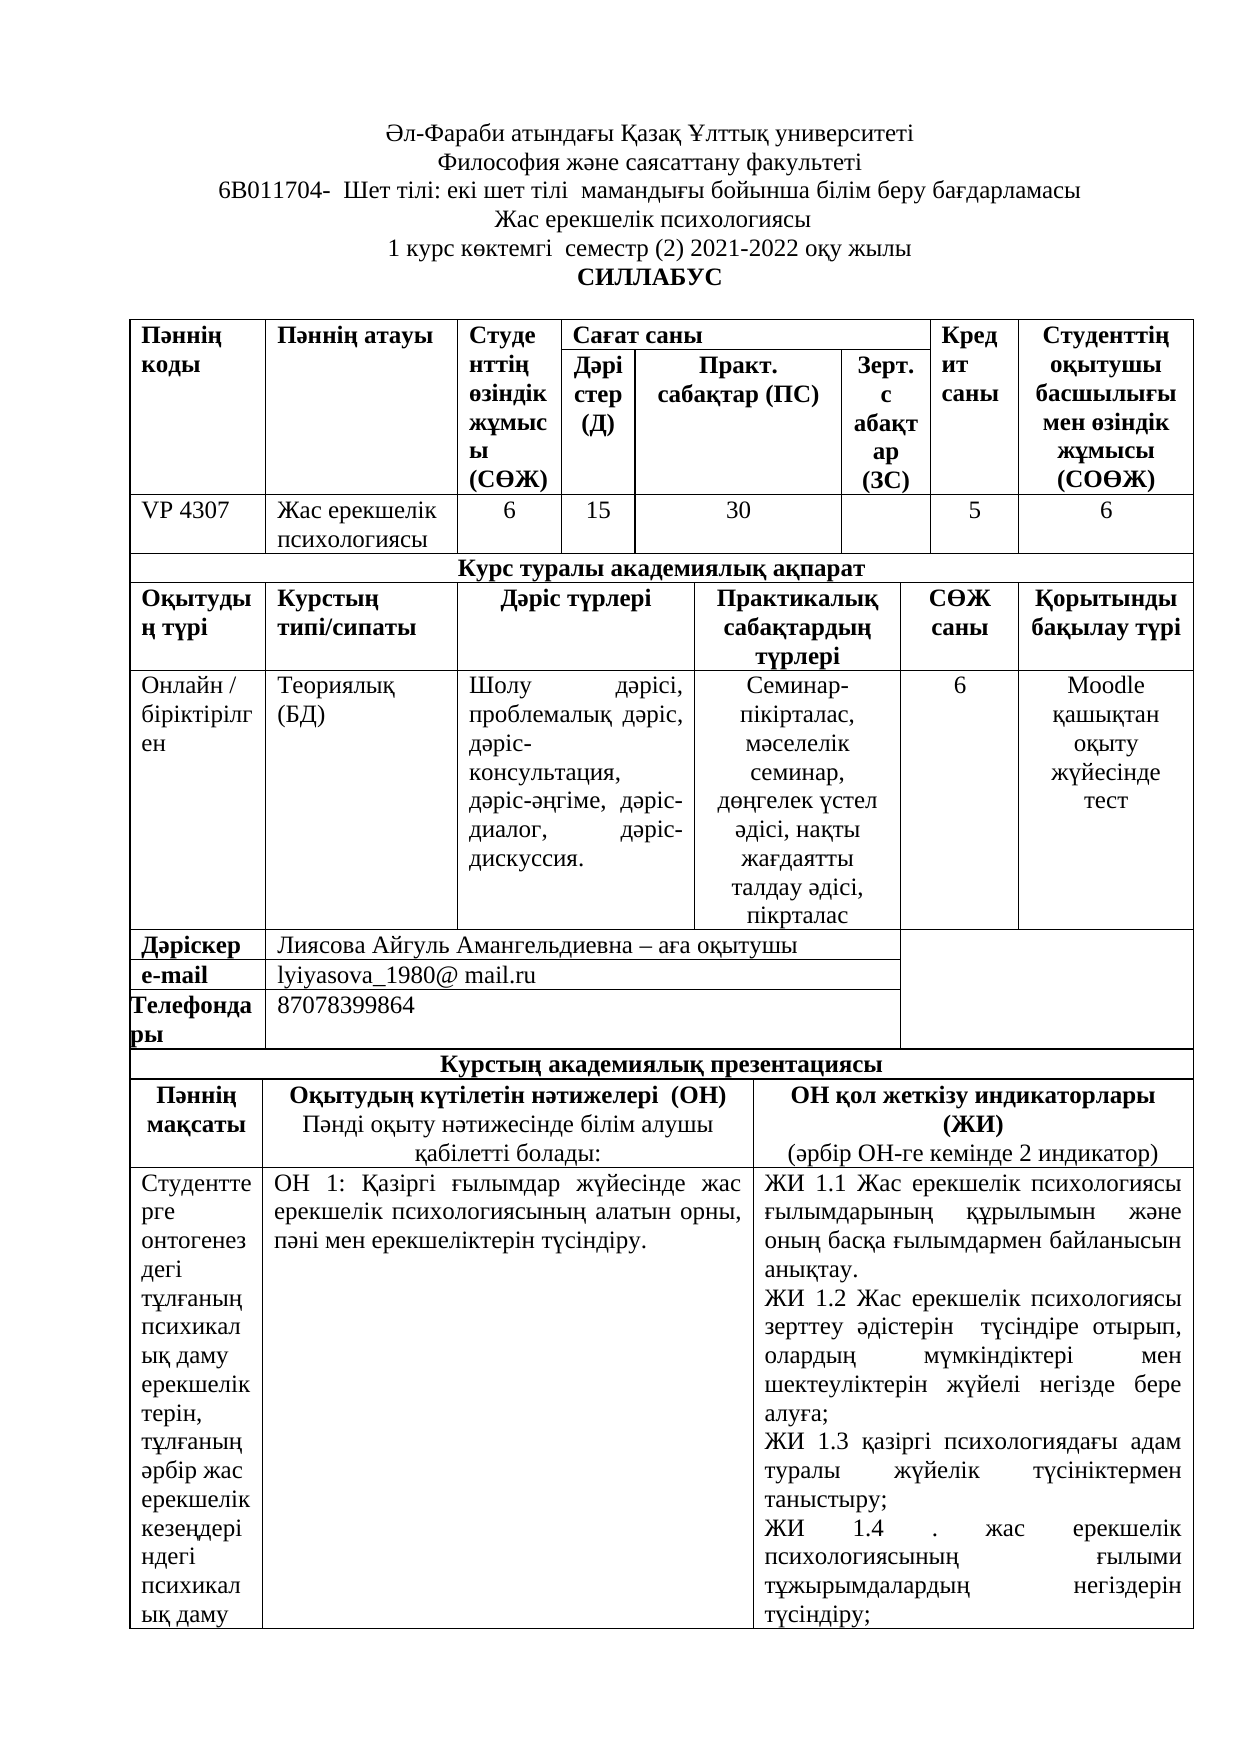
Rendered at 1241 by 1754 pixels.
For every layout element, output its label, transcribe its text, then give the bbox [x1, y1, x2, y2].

table_cell [842, 495, 930, 552]
table_cell Телефондары [131, 990, 265, 1047]
table_cell Курс туралы академиялық ақпарат [131, 554, 1193, 582]
text 1 курс көктемгі семестр (2) 2021-2022 оқу жылы [118, 233, 1181, 262]
table_header Студенттің өзіндік жұмысы (СӨЖ) [458, 320, 561, 494]
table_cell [131, 1168, 262, 1628]
table_cell Лиясова Айгуль Амангельдиевна – аға оқытушы [266, 930, 900, 959]
table_cell Онлайн / біріктірілген [131, 671, 265, 929]
table_cell Семинар-пікірталас, мәселелік семинар, дөңгелек үстел әдісі, нақты жағдаятты талдау әдісі, пікрталас [695, 671, 900, 929]
table_cell Оқытудың түрі [131, 583, 265, 669]
table_cell 6 [458, 495, 561, 552]
table_cell Қорытынды бақылау түрі [1019, 583, 1193, 669]
table_cell ЖИ 1.1 Жас ерекшелік психологиясы ғылымдарының құрылымын және оның басқа ғылымдармен байланысын анықтау. ЖИ 1.2 Жас ерекшелік психологиясы зерттеу әдістерін түсіндіре отырып, олардың мүмкіндіктері мен шектеуліктерін жүйелі негізде бере алуға; ЖИ 1.3 қазіргі психологиядағы адам туралы жүйелік түсініктермен таныстыру; ЖИ 1.4 . жас ерекшелік психологиясының ғылыми тұжырымдалардың негіздерін түсіндіру; [754, 1168, 1193, 1628]
table_cell 15 [562, 495, 634, 552]
table_cell Дәрістер (Д) [562, 350, 634, 494]
text Әл-Фараби атындағы Қазақ Ұлттық университеті [118, 118, 1181, 147]
table_cell e-mail [131, 960, 265, 989]
table_cell VP 4307 [131, 495, 265, 552]
table_header Курстың академиялық презентациясы [131, 1050, 1193, 1078]
table_cell Дәріс түрлері [458, 583, 694, 669]
table_header Сағат саны [562, 320, 930, 349]
table_header Студенттің оқытушы басшылығымен өзіндік жұмысы (СОӨЖ) [1019, 320, 1193, 494]
table_header Пәннің коды [131, 320, 265, 494]
table_cell Зерт. сабақтар (ЗС) [842, 350, 930, 494]
table_cell Практикалық сабақтардың түрлері [695, 583, 900, 669]
table_header ОН қол жеткізу индикаторлары (ЖИ) (әрбір ОН-ге кемінде 2 индикатор) [754, 1080, 1193, 1167]
text Жас ерекшелік психологиясы [118, 204, 1181, 233]
table_cell Дәріскер [131, 930, 265, 959]
table_cell 5 [931, 495, 1018, 552]
table_header Пәннің мақсаты [131, 1080, 262, 1167]
text 6B011704- Шет тілі: екі шет тілі мамандығы бойынша білім беру бағдарламасы [118, 176, 1181, 204]
table_cell Жас ерекшелік психологиясы [266, 495, 457, 552]
table_cell СӨЖ саны [901, 583, 1018, 669]
text СИЛЛАБУС [118, 262, 1181, 291]
table_cell Курстың типі/сипаты [266, 583, 457, 669]
table_cell Шолу дәрісі, проблемалық дәріс, дәріс-консультация, дәріс-әңгіме, дәріс-диалог, дәріс-дискуссия. [458, 671, 694, 929]
table_cell 87078399864 [266, 990, 900, 1047]
table_cell lyiyasova_1980@ mail.ru [266, 960, 900, 989]
table_cell 6 [1019, 495, 1193, 552]
table_cell [901, 930, 1193, 1047]
table_cell 30 [636, 495, 841, 552]
table_header Кредит саны [931, 320, 1018, 494]
table_header Пәннің атауы [266, 320, 457, 494]
table_cell ОН 1: Қазіргі ғылымдар жүйесінде жас ерекшелік психологиясының алатын орны, пәні мен ерекшеліктерін түсіндіру. [263, 1168, 753, 1628]
table_cell Практ. сабақтар (ПС) [636, 350, 841, 494]
text Философия және саясаттану факультеті [118, 147, 1181, 176]
table_cell Теориялық (БД) [266, 671, 457, 929]
table_cell Moodle қашықтан оқыту жүйесінде тест [1019, 671, 1193, 929]
table_cell 6 [901, 671, 1018, 929]
table_header Оқытудың күтілетін нәтижелері (ОН) Пәнді оқыту нәтижесінде білім алушы қабілетті болады: [263, 1080, 753, 1167]
